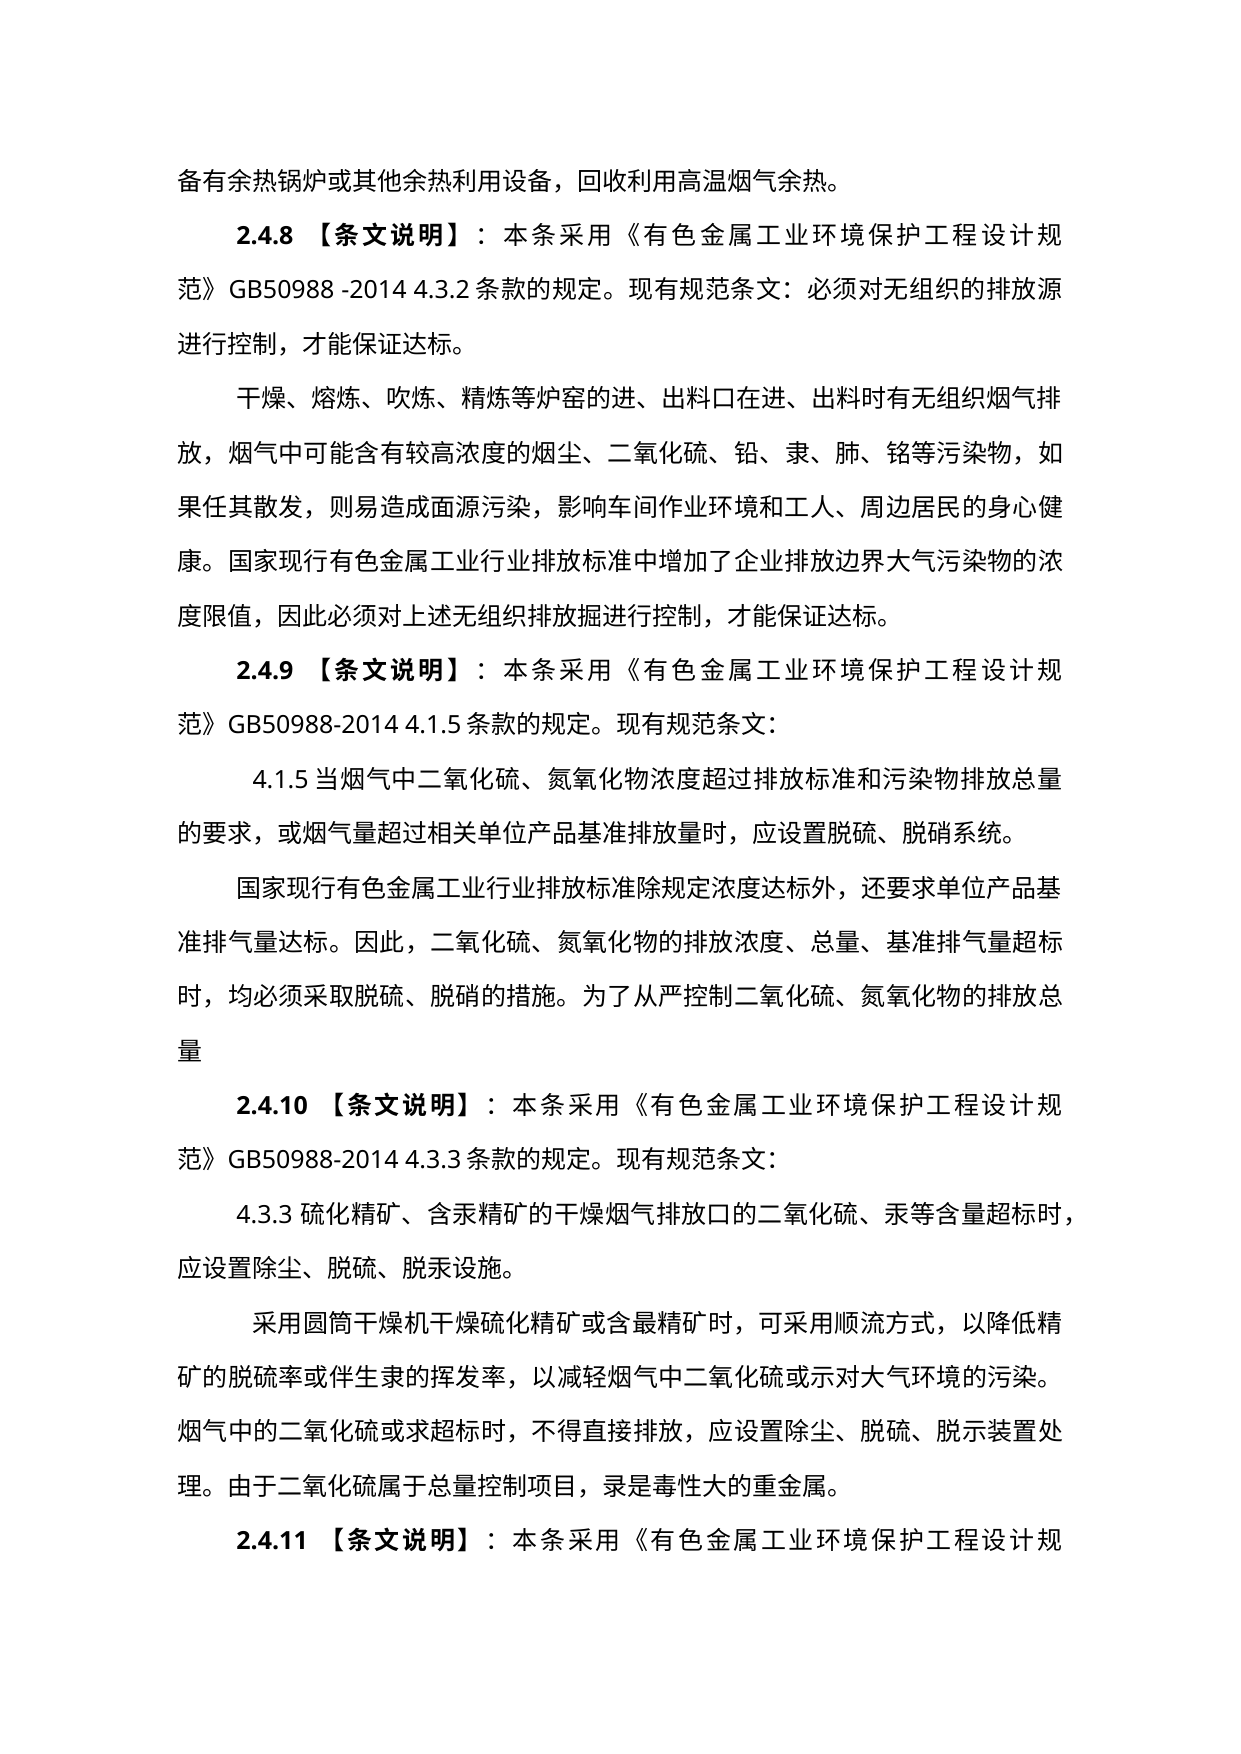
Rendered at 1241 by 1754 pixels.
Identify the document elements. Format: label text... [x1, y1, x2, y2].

text 2.4.9 【条文说明】：本条采用《有色金属工业环境保护工程设计规范》GB50988-2014 4.1.5条款的规定。现有规范条文： [177, 651, 1063, 741]
text 2.4.10 【条文说明】：本条采用《有色金属工业环境保护工程设计规范》GB50988-2014 4.3.3条款的规定。现有规范条文： [177, 1086, 1063, 1176]
text 2.4.8 【条文说明】：本条采用《有色金属工业环境保护工程设计规范》GB50988 -2014 4.3.2条款的规定。现有规范条文：必须对无组织的排放源进行控制，才能保证达标。 [177, 216, 1063, 361]
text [177, 161, 1063, 197]
text 采用圆筒干燥机干燥硫化精矿或含最精矿时，可采用顺流方式，以降低精矿的脱硫率或伴生隶的挥发率，以减轻烟气中二氧化硫或示对大气环境的污染。烟气中的二氧化硫或求超标时，不得直接排放，应设置除尘、脱硫、脱示装置处理。由于二氧化硫属于总量控制项目，录是毒性大的重金属。 [177, 1303, 1063, 1502]
text 国家现行有色金属工业行业排放标准除规定浓度达标外，还要求单位产品基准排气量达标。因此，二氧化硫、氮氧化物的排放浓度、总量、基准排气量超标时，均必须采取脱硫、脱硝的措施。为了从严控制二氧化硫、氮氧化物的排放总量 [177, 868, 1063, 1067]
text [177, 1521, 1063, 1557]
text 干燥、熔炼、吹炼、精炼等炉窑的进、出料口在进、出料时有无组织烟气排放，烟气中可能含有较高浓度的烟尘、二氧化硫、铅、隶、肺、铭等污染物，如果任其散发，则易造成面源污染，影响车间作业环境和工人、周边居民的身心健康。国家现行有色金属工业行业排放标准中增加了企业排放边界大气污染物的浓度限值，因此必须对上述无组织排放掘进行控制，才能保证达标。 [177, 379, 1063, 632]
text 4.1.5当烟气中二氧化硫、氮氧化物浓度超过排放标准和污染物排放总量的要求，或烟气量超过相关单位产品基准排放量时，应设置脱硫、脱硝系统。 [177, 759, 1063, 850]
text 4.3.3 硫化精矿、含汞精矿的干燥烟气排放口的二氧化硫、汞等含量超标时，应设置除尘、脱硫、脱汞设施。 [177, 1194, 1063, 1285]
